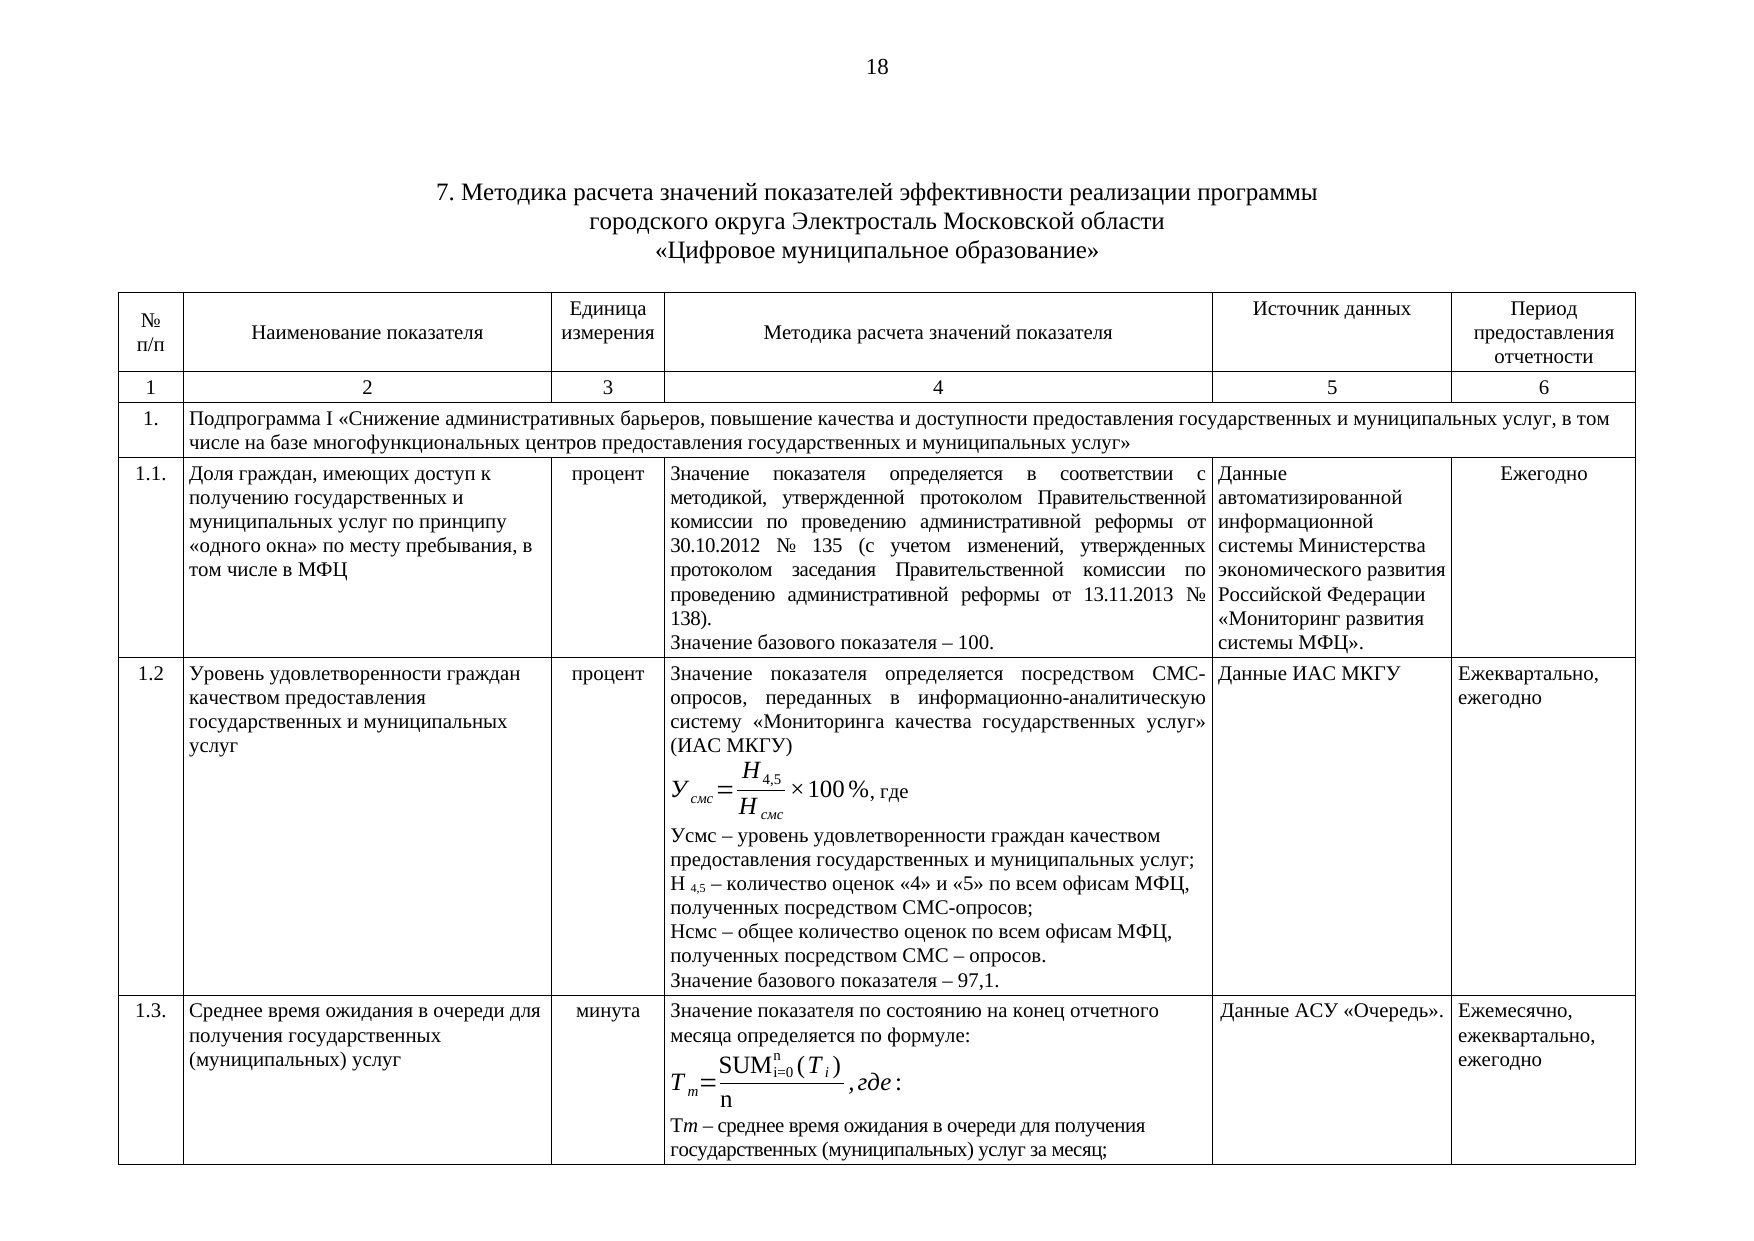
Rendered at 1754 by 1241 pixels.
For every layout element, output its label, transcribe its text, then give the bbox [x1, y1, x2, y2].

table_header № п/п [119, 293, 183, 371]
table_cell Данные ИАС МКГУ [1213, 658, 1451, 994]
table_cell 1.2 [119, 658, 183, 994]
table_header Методика расчета значений показателя [665, 293, 1212, 371]
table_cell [184, 996, 551, 1164]
text «Цифровое муниципальное образование» [118, 235, 1636, 263]
table_cell 1. [119, 403, 183, 457]
table_header Период предоставления отчетности [1452, 293, 1635, 371]
table_cell Значение показателя определяется посредством СМС-опросов, переданных в информационно-аналитическую систему «Мониторинга качества государственных услуг» (ИАС МКГУ) , где Усмс – уровень удовлетворенности граждан качеством предоставления государственных и муниципальных услуг; Н 4,5 – количество оценок «4» и «5» по всем офисам МФЦ, полученных посредством СМС-опросов; Нсмс – общее количество оценок по всем офисам МФЦ, полученных посредством СМС – опросов. Значение базового показателя – 97,1. [665, 658, 1212, 994]
table_header Наименование показателя [184, 293, 551, 371]
table_cell 5 [1213, 372, 1451, 402]
table_cell 3 [552, 372, 664, 402]
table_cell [1452, 996, 1635, 1164]
table_cell Значение показателя определяется в соответствии с методикой, утвержденной протоколом Правительственной комиссии по проведению административной реформы от 30.10.2012 № 135 (с учетом изменений, утвержденных протоколом заседания Правительственной комиссии по проведению административной реформы от 13.11.2013 № 138). Значение базового показателя – 100. [665, 458, 1212, 657]
table_cell Уровень удовлетворенности граждан качеством предоставления государственных и муниципальных услуг [184, 658, 551, 994]
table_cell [665, 996, 1212, 1164]
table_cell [1213, 996, 1451, 1164]
table_cell Данные автоматизированной информационной системы Министерства экономического развития Российской Федерации «Мониторинг развития системы МФЦ». [1213, 458, 1451, 657]
table_cell процент [552, 458, 664, 657]
text городского округа Электросталь Московской области [118, 206, 1636, 235]
table_cell 2 [184, 372, 551, 402]
table_cell 1.1. [119, 458, 183, 657]
table_cell процент [552, 658, 664, 994]
table_cell 1 [119, 372, 183, 402]
table_cell Ежегодно [1452, 458, 1635, 657]
table_cell минута [552, 996, 664, 1164]
table_cell Подпрограмма I «Снижение административных барьеров, повышение качества и доступности предоставления государственных и муниципальных услуг, в том числе на базе многофункциональных центров предоставления государственных и муниципальных услуг» [184, 403, 1635, 457]
table_cell 4 [665, 372, 1212, 402]
text 7. Методика расчета значений показателей эффективности реализации программы [118, 177, 1636, 206]
table_header Единица измерения [552, 293, 664, 371]
table_cell Доля граждан, имеющих доступ к получению государственных и муниципальных услуг по принципу «одного окна» по месту пребывания, в том числе в МФЦ [184, 458, 551, 657]
table_header Источник данных [1213, 293, 1451, 371]
table_cell 1.3. [119, 996, 183, 1164]
table_cell 6 [1452, 372, 1635, 402]
table_cell Ежеквартально, ежегодно [1452, 658, 1635, 994]
